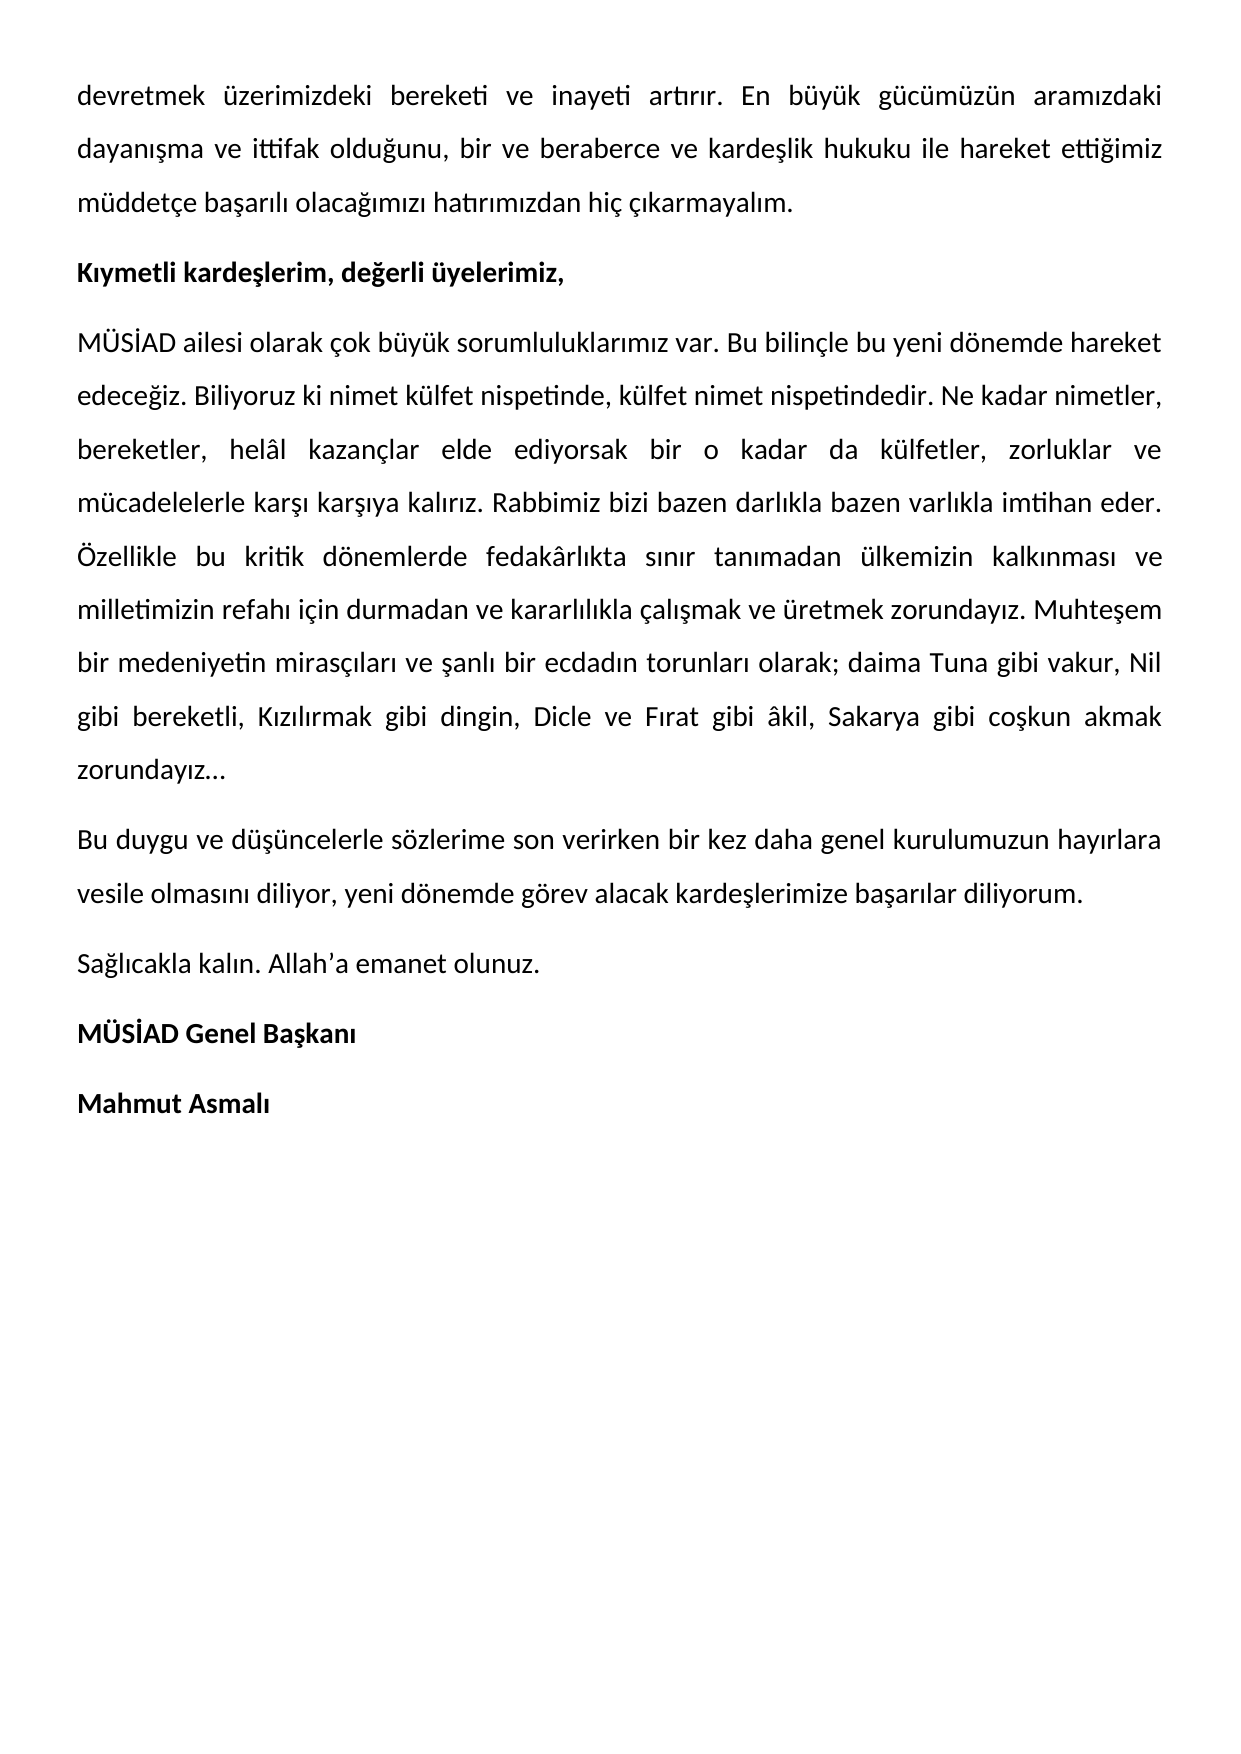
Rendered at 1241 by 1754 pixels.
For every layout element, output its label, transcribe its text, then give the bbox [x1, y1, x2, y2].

text Mahmut Asmalı [77, 1085, 1163, 1121]
text Sağlıcakla kalın. Allah’a emanet olunuz. [77, 945, 1163, 981]
text MÜSİAD ailesi olarak çok büyük sorumluluklarımız var. Bu bilinçle bu yeni dönemde hareket edeceğiz. Biliyoruz ki nimet külfet nispetinde, külfet nimet nispetindedir. Ne kadar nimetler, bereketler, helâl kazançlar elde ediyorsak bir o kadar da külfetler, zorluklar ve mücadelelerle karşı karşıya kalırız. Rabbimiz bizi bazen darlıkla bazen varlıkla imtihan eder. Özellikle bu kritik dönemlerde fedakârlıkta sınır tanımadan ülkemizin kalkınması ve milletimizin refahı için durmadan ve kararlılıkla çalışmak ve üretmek zorundayız. Muhteşem bir medeniyetin mirasçıları ve şanlı bir ecdadın torunları olarak; daima Tuna gibi vakur, Nil gibi bereketli, Kızılırmak gibi dingin, Dicle ve Fırat gibi âkil, Sakarya gibi coşkun akmak zorundayız… [77, 324, 1163, 787]
text Kıymetli kardeşlerim, değerli üyelerimiz, [77, 254, 1163, 289]
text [77, 77, 1163, 219]
text MÜSİAD Genel Başkanı [77, 1015, 1163, 1051]
text Bu duygu ve düşüncelerle sözlerime son verirken bir kez daha genel kurulumuzun hayırlara vesile olmasını diliyor, yeni dönemde görev alacak kardeşlerimize başarılar diliyorum. [77, 821, 1163, 911]
